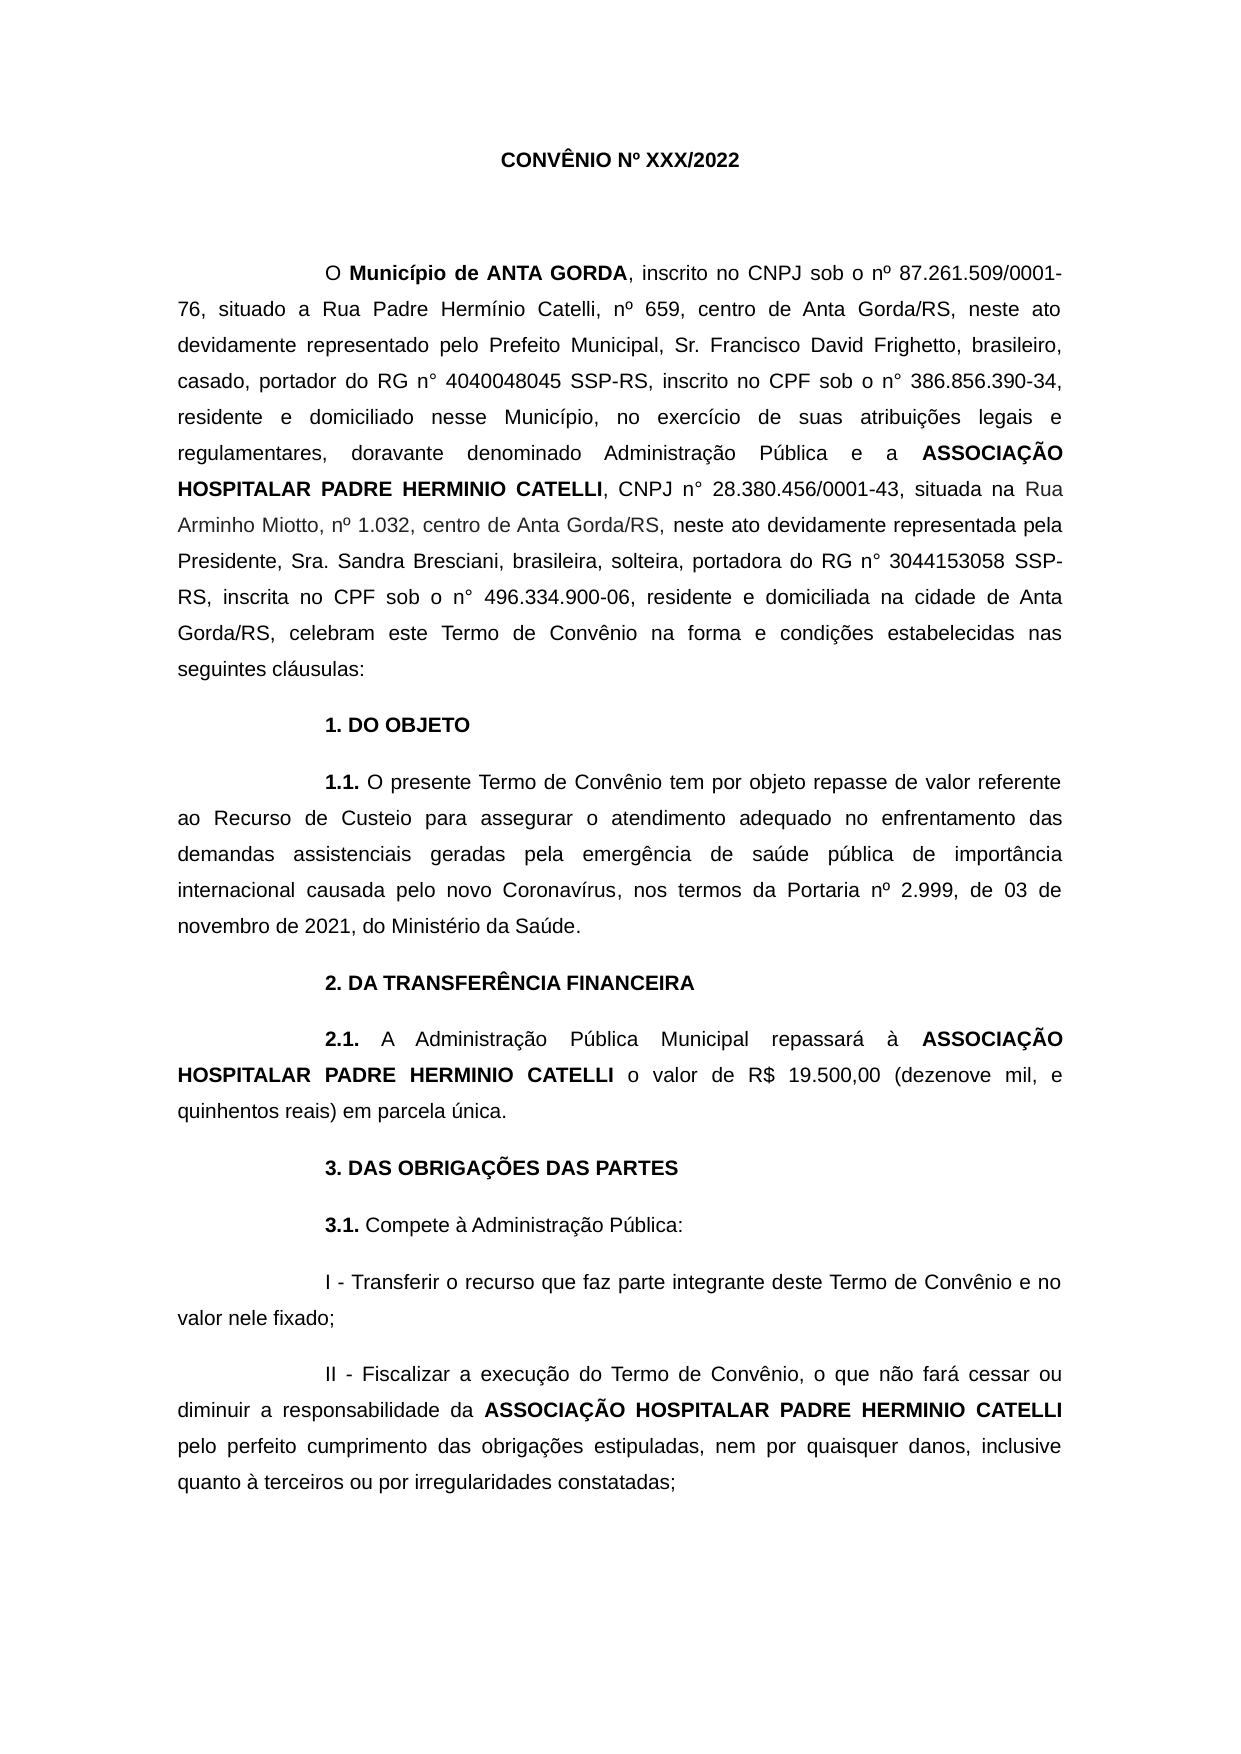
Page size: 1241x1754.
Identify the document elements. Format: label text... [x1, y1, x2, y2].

text 1.1. O presente Termo de Convênio tem por objeto repasse de valor referente ao Recurso de Custeio para assegurar o atendimento adequado no enfrentamento das demandas assistenciais geradas pela emergência de saúde pública de importância internacional causada pelo novo Coronavírus, nos termos da Portaria nº 2.999, de 03 de novembro de 2021, do Ministério da Saúde. [177, 770, 1063, 842]
text 1. DO OBJETO [177, 713, 1063, 737]
text O Município de ANTA GORDA, inscrito no CNPJ sob o nº 87.261.509/0001-76, situado a Rua Padre Hermínio Catelli, nº 659, centro de Anta Gorda/RS, neste ato devidamente representado pelo Prefeito Municipal, Sr. Francisco David Frighetto, brasileiro, casado, portador do RG n° 4040048045 SSP-RS, inscrito no CPF sob o n° 386.856.390-34, residente e domiciliado nesse Município, no exercício de suas atribuições legais e regulamentares, doravante denominado Administração Pública e a ASSOCIAÇÃO HOSPITALAR PADRE HERMINIO CATELLI, CNPJ n° 28.380.456/0001-43, situada na Rua Arminho Miotto, nº 1.032, centro de Anta Gorda/RS, neste ato devidamente representada pela Presidente, Sra. Sandra Bresciani, brasileira, solteira, portadora do RG n° 3044153058 SSP-RS, inscrita no CPF sob o n° 496.334.900-06, residente e domiciliada na cidade de Anta Gorda/RS, celebram este Termo de Convênio na forma e condições estabelecidas nas seguintes cláusulas: [177, 261, 1063, 680]
text 3.1. Compete à Administração Pública: [177, 1213, 1063, 1237]
text I - Transferir o recurso que faz parte integrante deste Termo de Convênio e no valor nele fixado; [177, 1269, 1063, 1329]
text 2. DA TRANSFERÊNCIA FINANCEIRA [177, 971, 1063, 994]
text 2.1. A Administração Pública Municipal repassará à ASSOCIAÇÃO HOSPITALAR PADRE HERMINIO CATELLI o valor de R$ 19.500,00 (dezenove mil, e quinhentos reais) em parcela única. [177, 1027, 1063, 1123]
text II - Fiscalizar a execução do Termo de Convênio, o que não fará cessar ou diminuir a responsabilidade da ASSOCIAÇÃO HOSPITALAR PADRE HERMINIO CATELLI pelo perfeito cumprimento das obrigações estipuladas, nem por quaisquer danos, inclusive quanto à terceiros ou por irregularidades constatadas; [177, 1362, 1063, 1494]
text 3. DAS OBRIGAÇÕES DAS PARTES [177, 1156, 1063, 1180]
text 1.1. O presente Termo de Convênio tem por objeto repasse de valor referente ao Recurso de Custeio para assegurar o atendimento adequado no enfrentamento das demandas assistenciais geradas pela emergência de saúde pública de importância internacional causada pelo novo Coronavírus, nos termos da Portaria nº 2.999, de 03 de novembro de 2021, do Ministério da Saúde. [177, 866, 1063, 938]
text CONVÊNIO Nº XXX/2022 [177, 148, 1063, 172]
